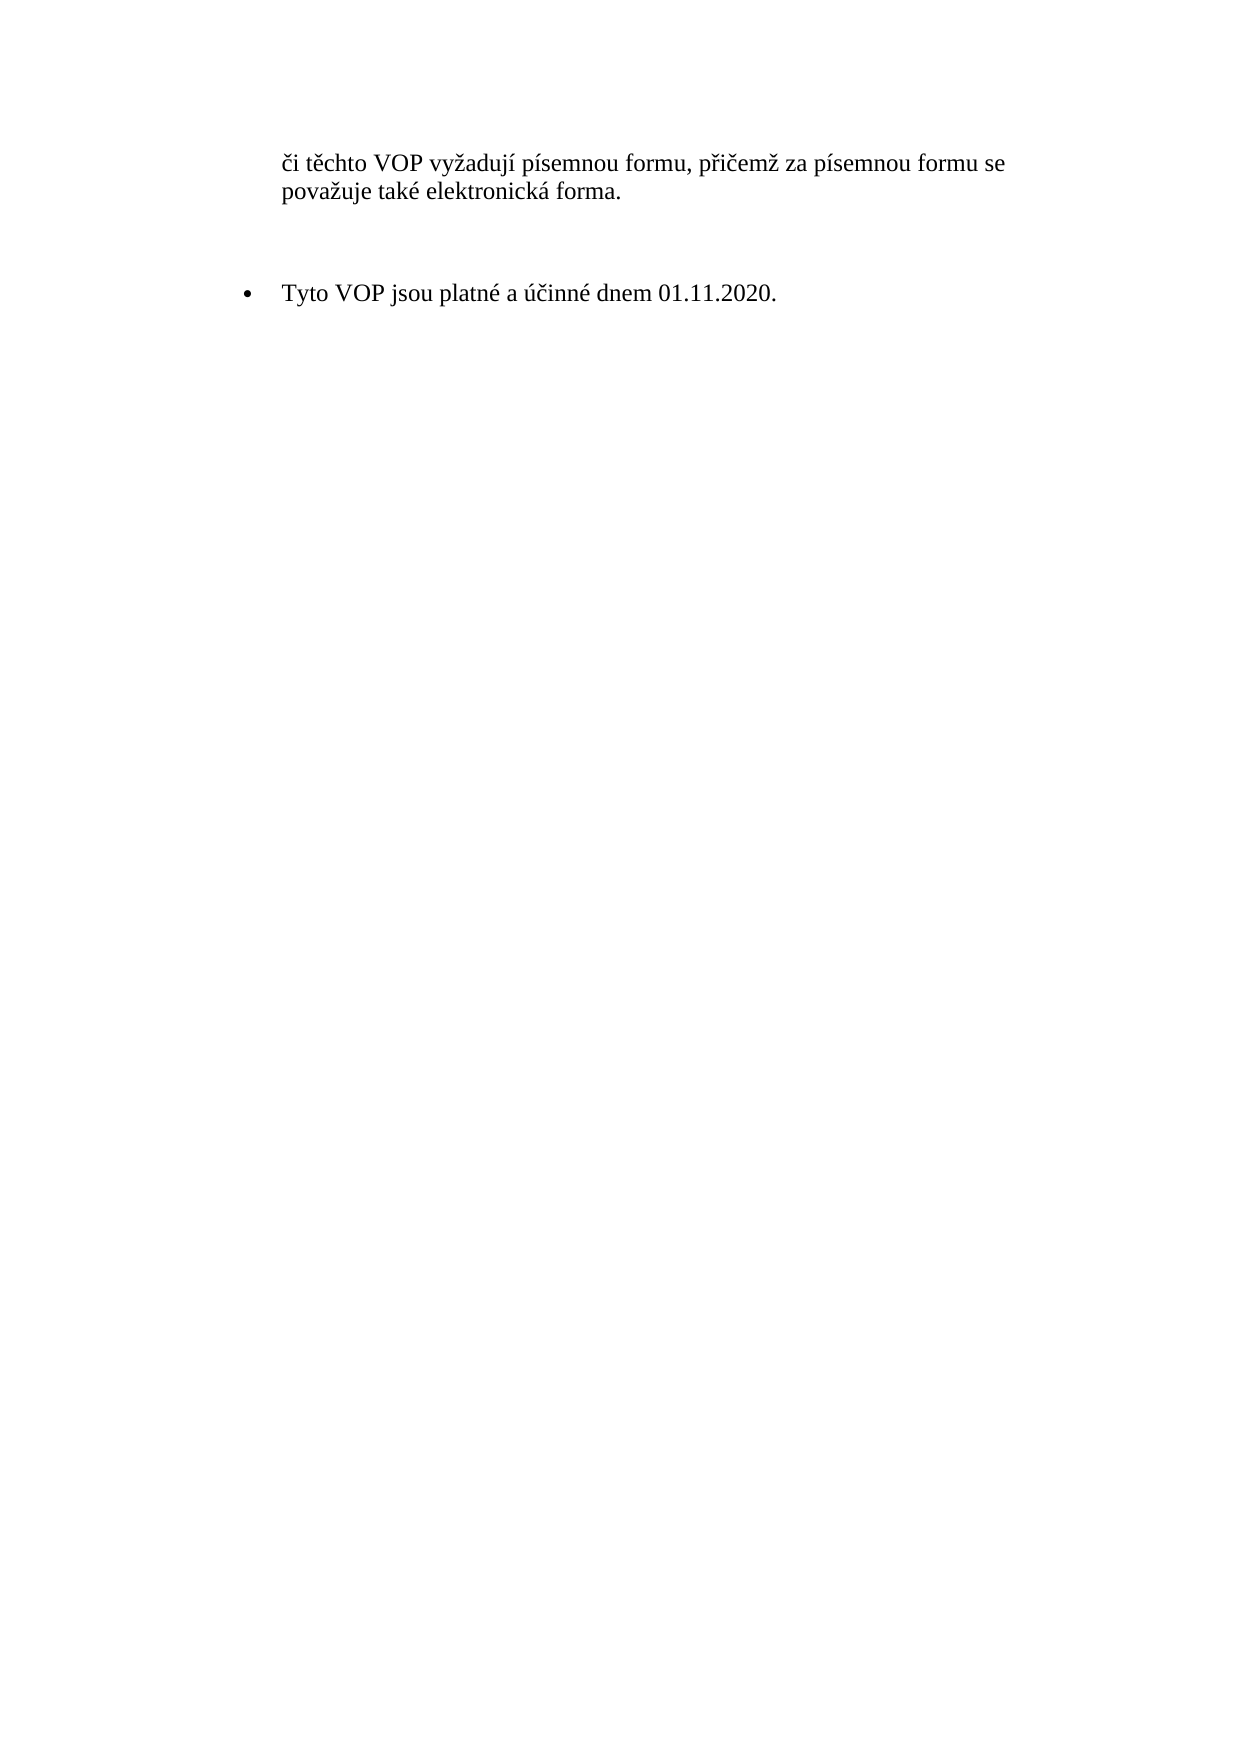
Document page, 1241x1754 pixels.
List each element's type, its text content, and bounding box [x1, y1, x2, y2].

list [244, 148, 1093, 205]
list Tyto VOP jsou platné a účinné dnem 01.11.2020. [244, 278, 1093, 307]
